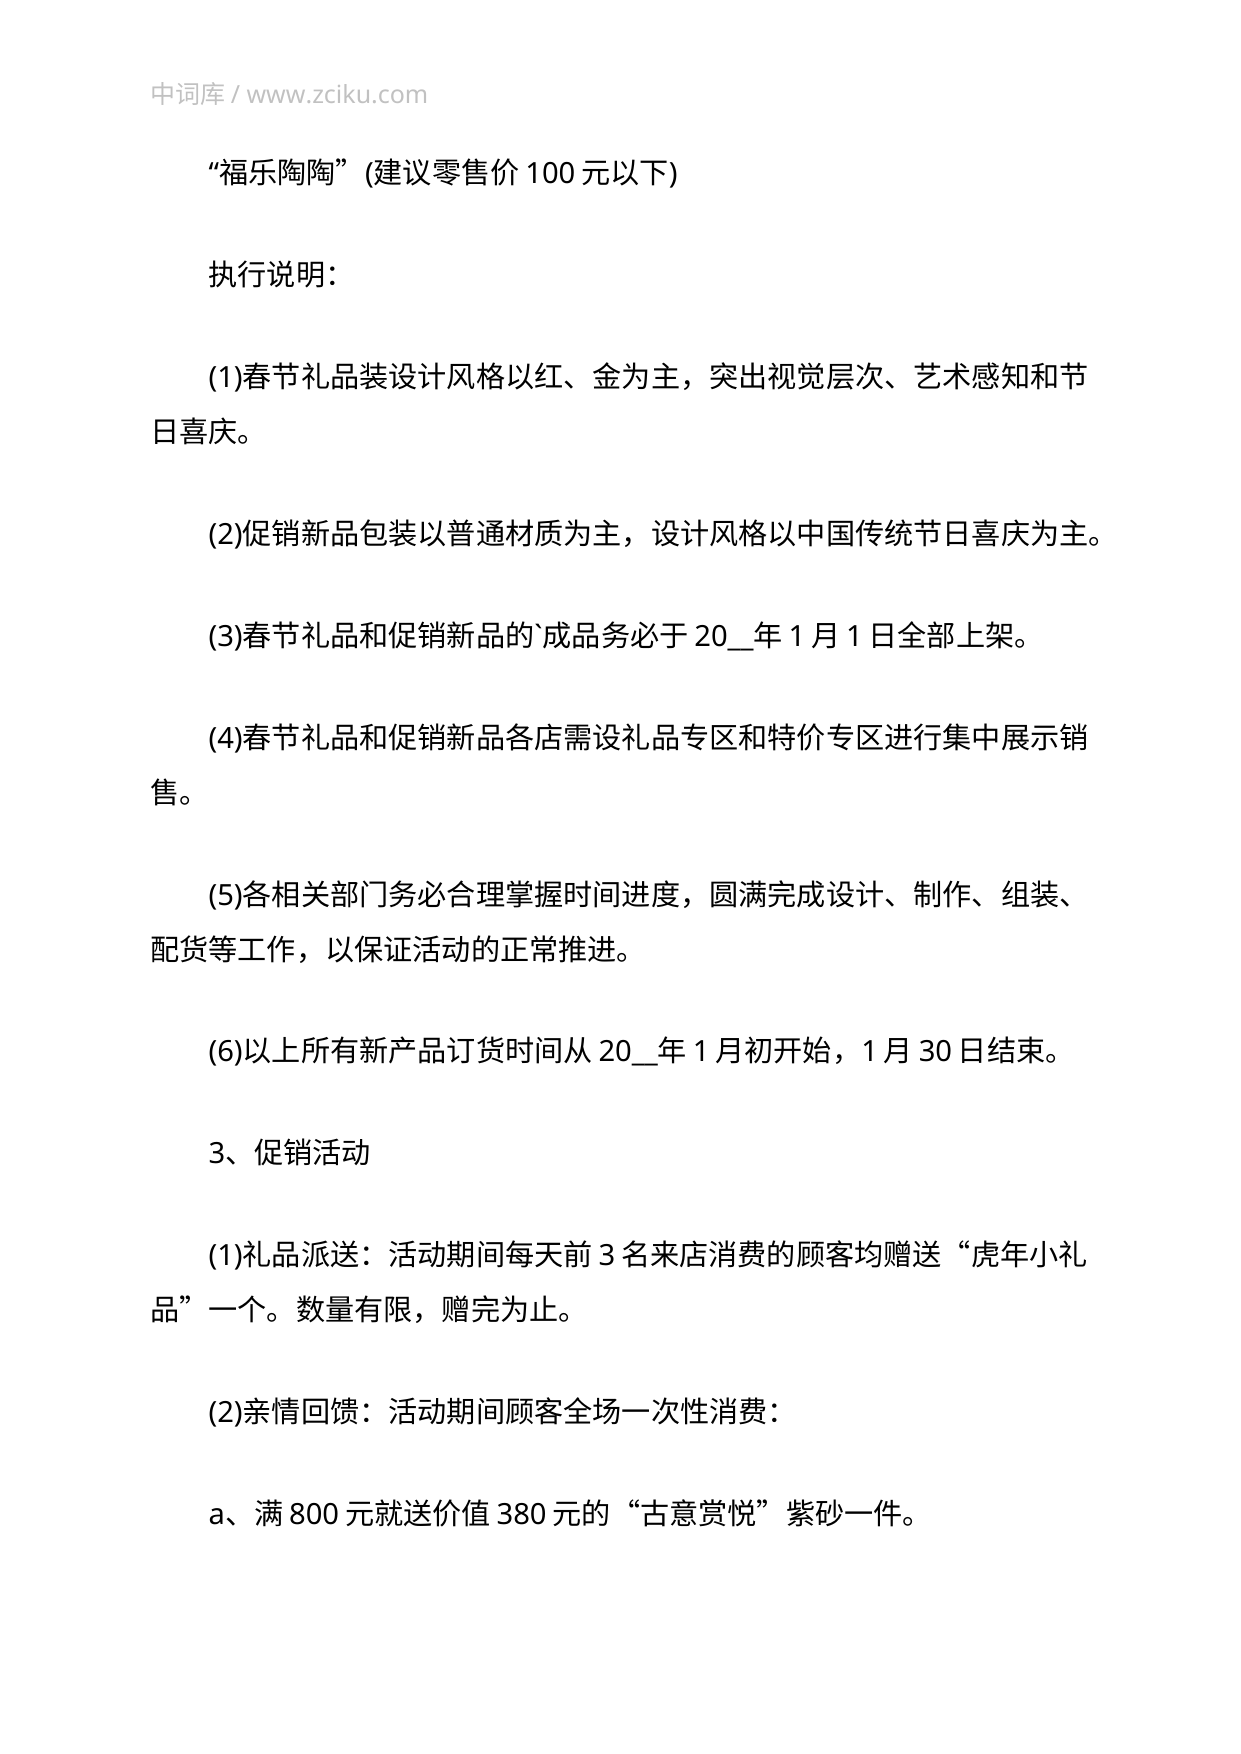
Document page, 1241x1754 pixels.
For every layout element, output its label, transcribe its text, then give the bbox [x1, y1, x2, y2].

text (1)礼品派送：活动期间每天前3名来店消费的顾客均赠送“虎年小礼品”一个。数量有限，赠完为止。 [150, 1232, 1090, 1329]
text 执行说明： [150, 252, 1090, 294]
text 3、促销活动 [150, 1130, 1090, 1172]
text (3)春节礼品和促销新品的`成品务必于20__年1月1日全部上架。 [150, 612, 1090, 655]
text a、满800元就送价值380元的“古意赏悦”紫砂一件。 [150, 1491, 1090, 1533]
text (2)亲情回馈：活动期间顾客全场一次性消费： [150, 1389, 1090, 1431]
text (1)春节礼品装设计风格以红、金为主，突出视觉层次、艺术感知和节日喜庆。 [150, 354, 1090, 451]
text (5)各相关部门务必合理掌握时间进度，圆满完成设计、制作、组装、配货等工作，以保证活动的正常推进。 [150, 871, 1090, 968]
text (4)春节礼品和促销新品各店需设礼品专区和特价专区进行集中展示销售。 [150, 714, 1090, 812]
text “福乐陶陶”(建议零售价100元以下) [150, 150, 1090, 192]
text (6)以上所有新产品订货时间从20__年1月初开始，1月30日结束。 [150, 1028, 1090, 1070]
text (2)促销新品包装以普通材质为主，设计风格以中国传统节日喜庆为主。 [150, 511, 1090, 553]
